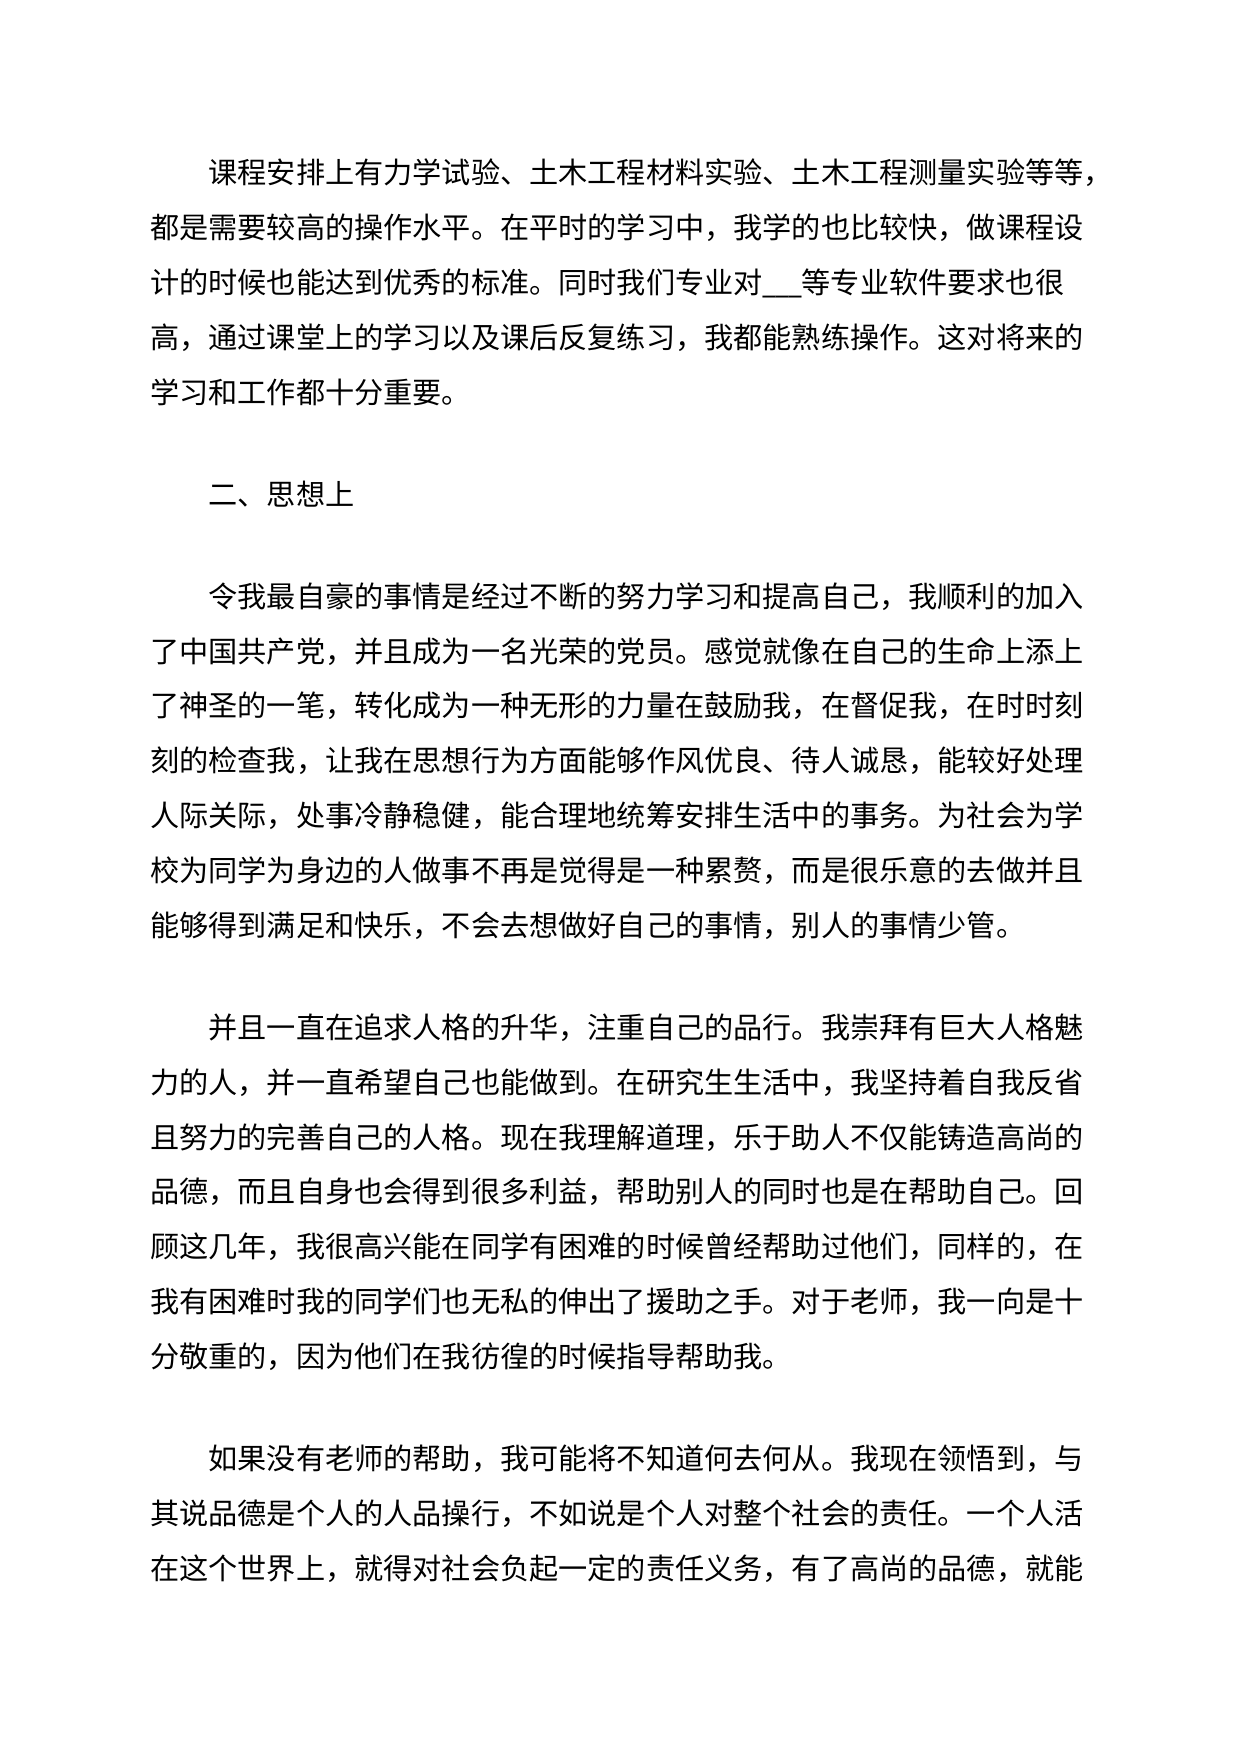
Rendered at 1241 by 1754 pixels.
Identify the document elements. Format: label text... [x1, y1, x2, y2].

text 课程安排上有力学试验、土木工程材料实验、土木工程测量实验等等，都是需要较高的操作水平。在平时的学习中，我学的也比较快，做课程设计的时候也能达到优秀的标准。同时我们专业对___等专业软件要求也很高，通过课堂上的学习以及课后反复练习，我都能熟练操作。这对将来的学习和工作都十分重要。 [150, 150, 1090, 412]
text 令我最自豪的事情是经过不断的努力学习和提高自己，我顺利的加入了中国共产党，并且成为一名光荣的党员。感觉就像在自己的生命上添上了神圣的一笔，转化成为一种无形的力量在鼓励我，在督促我，在时时刻刻的检查我，让我在思想行为方面能够作风优良、待人诚恳，能较好处理人际关际，处事冷静稳健，能合理地统筹安排生活中的事务。为社会为学校为同学为身边的人做事不再是觉得是一种累赘，而是很乐意的去做并且能够得到满足和快乐，不会去想做好自己的事情，别人的事情少管。 [150, 573, 1090, 945]
text 二、思想上 [150, 471, 1090, 514]
text 并且一直在追求人格的升华，注重自己的品行。我崇拜有巨大人格魅力的人，并一直希望自己也能做到。在研究生生活中，我坚持着自我反省且努力的完善自己的人格。现在我理解道理，乐于助人不仅能铸造高尚的品德，而且自身也会得到很多利益，帮助别人的同时也是在帮助自己。回顾这几年，我很高兴能在同学有困难的时候曾经帮助过他们，同样的，在我有困难时我的同学们也无私的伸出了援助之手。对于老师，我一向是十分敬重的，因为他们在我彷徨的时候指导帮助我。 [150, 1004, 1090, 1376]
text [150, 1436, 1090, 1588]
